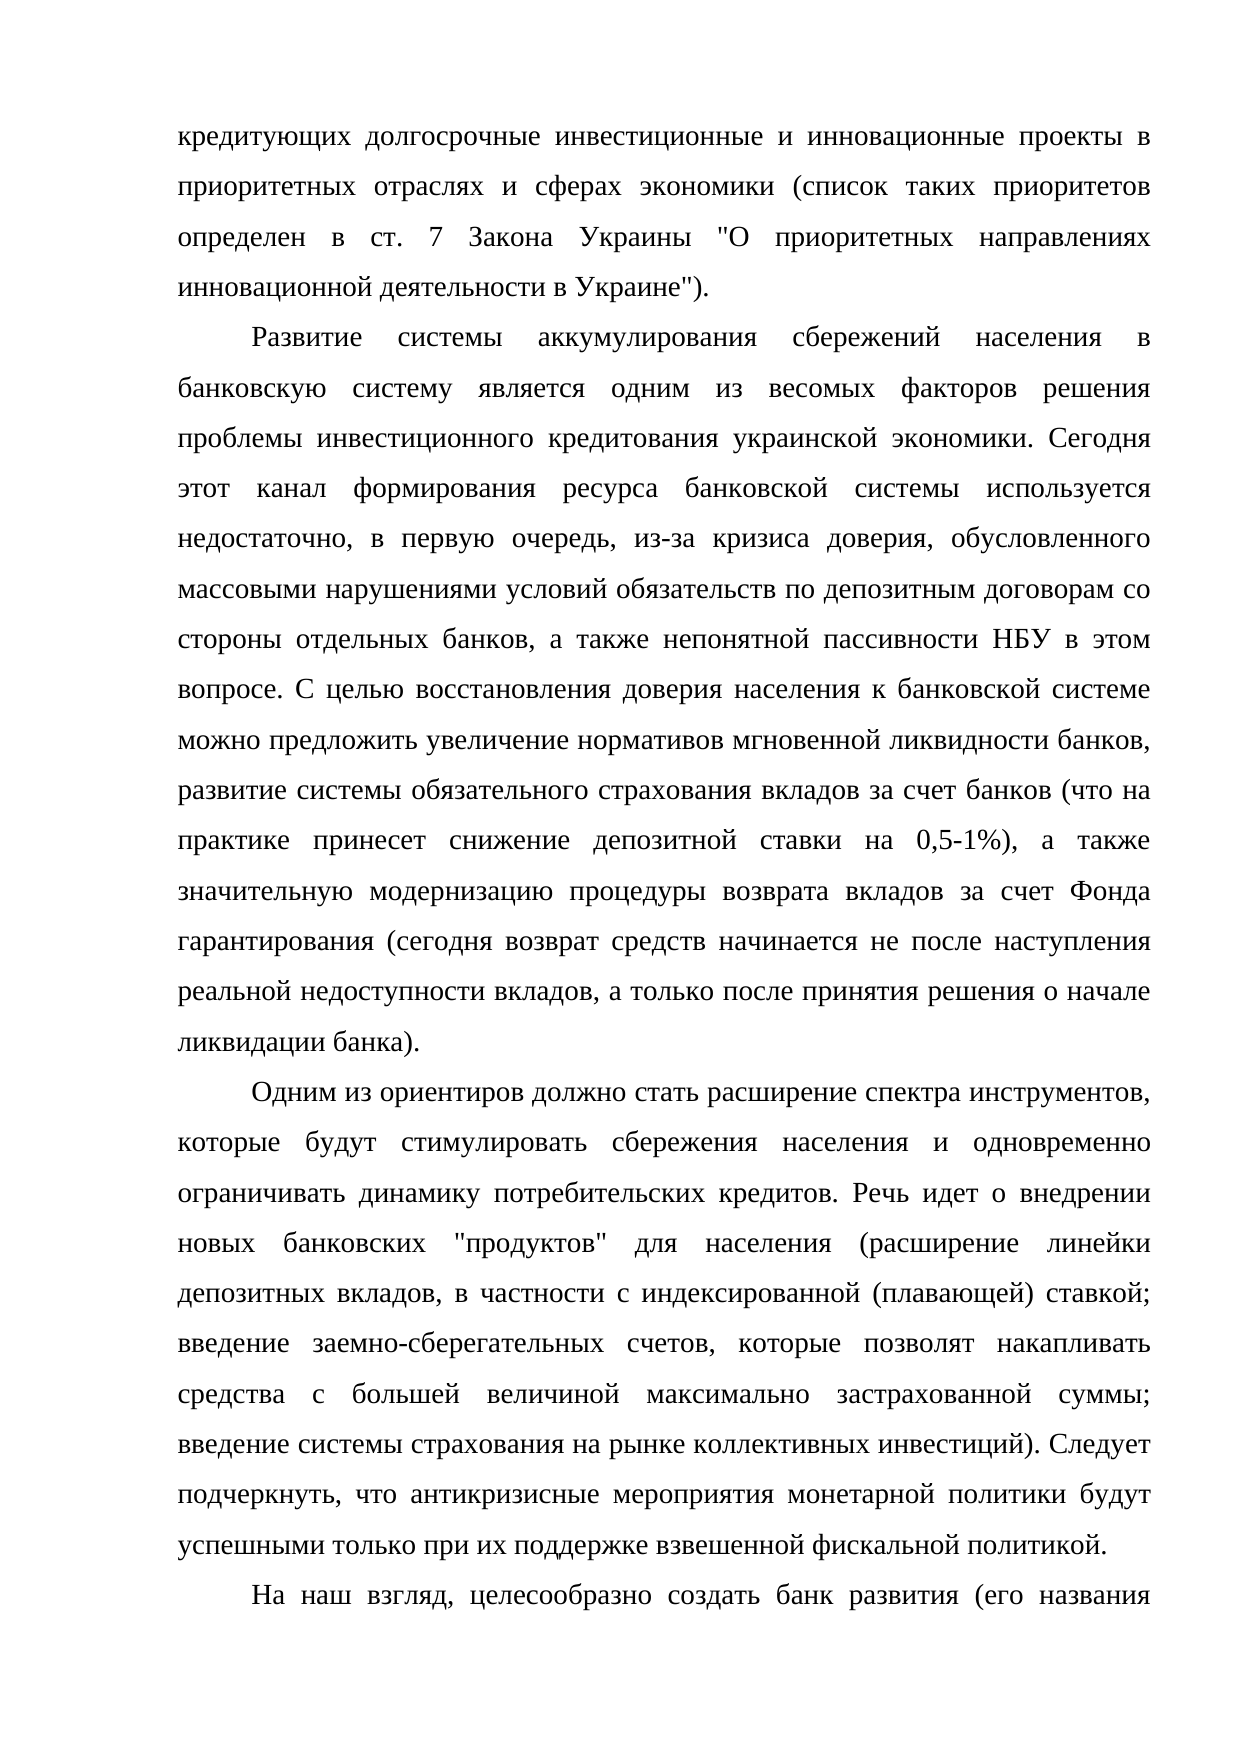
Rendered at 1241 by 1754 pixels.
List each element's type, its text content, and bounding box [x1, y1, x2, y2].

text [177, 1577, 1152, 1611]
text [177, 118, 1152, 303]
text Развитие системы аккумулирования сбережений населения в банковскую систему является одним из весомых факторов решения проблемы инвестиционного кредитования украинской экономики. Сегодня этот канал формирования ресурса банковской системы используется недостаточно, в первую очередь, из-за кризиса доверия, обусловленного массовыми нарушениями условий обязательств по депозитным договорам со стороны отдельных банков, а также непонятной пассивности НБУ в этом вопросе. С целью восстановления доверия населения к банковской системе можно предложить увеличение нормативов мгновенной ликвидности банков, развитие системы обязательного страхования вкладов за счет банков (что на практике принесет снижение депозитной ставки на 0,5-1%), а также значительную модернизацию процедуры возврата вкладов за счет Фонда гарантирования (сегодня возврат средств начинается не после наступления реальной недоступности вкладов, а только после принятия решения о начале ликвидации банка). [177, 319, 1152, 1057]
text Одним из ориентиров должно стать расширение спектра инструментов, которые будут стимулировать сбережения населения и одновременно ограничивать динамику потребительских кредитов. Речь идет о внедрении новых банковских "продуктов" для населения (расширение линейки депозитных вкладов, в частности с индексированной (плавающей) ставкой; введение заемно-сберегательных счетов, которые позволят накапливать средства с большей величиной максимально застрахованной суммы; введение системы страхования на рынке коллективных инвестиций). Следует подчеркнуть, что антикризисные мероприятия монетарной политики будут успешными только при их поддержке взвешенной фискальной политикой. [177, 1074, 1152, 1560]
